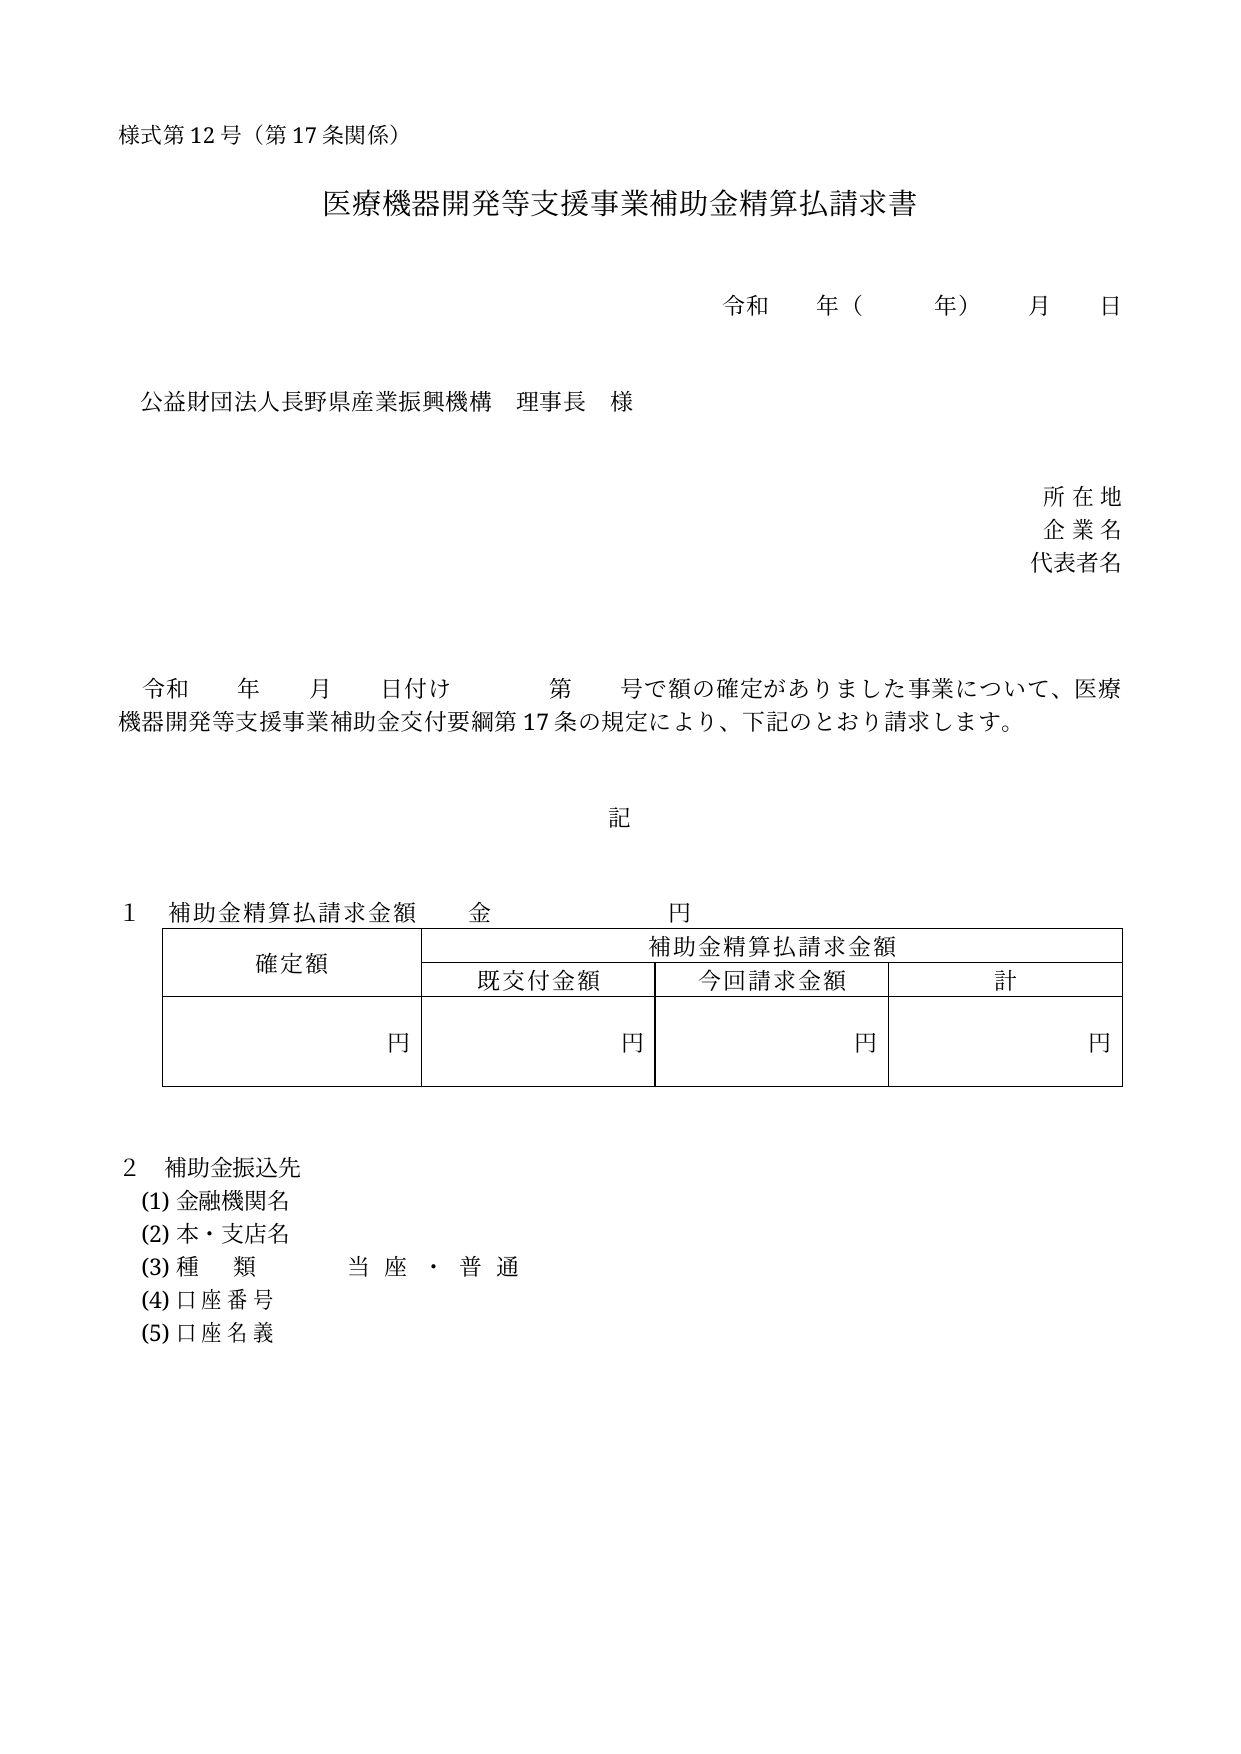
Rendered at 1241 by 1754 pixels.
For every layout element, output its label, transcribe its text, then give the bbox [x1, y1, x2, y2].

text ２ 補助金振込先 [118, 1150, 1122, 1183]
table_cell 計 [889, 963, 1122, 996]
table_header 補助金精算払請求金額 [422, 929, 1122, 962]
text 令和 年（ 年） 月 日 [118, 288, 1122, 321]
table_cell 円 [422, 997, 654, 1086]
text (3) 種類 当座・普通 [118, 1249, 1122, 1282]
table_cell 円 [656, 997, 888, 1086]
text １ 補助金精算払請求金額 金 円 [118, 895, 1122, 928]
text (1) 金融機関名 [118, 1183, 1122, 1216]
text (2) 本・支店名 [118, 1216, 1122, 1249]
table_cell 円 [889, 997, 1122, 1086]
table_cell 今回請求金額 [656, 963, 888, 996]
text 記 [118, 800, 1122, 833]
text 所在地 [556, 479, 1122, 512]
table_cell 既交付金額 [422, 963, 654, 996]
text 公益財団法人長野県産業振興機構 理事長 様 [140, 383, 1122, 416]
table_cell 円 [163, 997, 421, 1086]
text 令和 年 月 日付け 第 号で額の確定がありました事業について、医療機器開発等支援事業補助金交付要綱第17条の規定により、下記のとおり請求します。 [118, 671, 1122, 737]
text 医療機器開発等支援事業補助金精算払請求書 [118, 181, 1122, 223]
text 企業名 [556, 512, 1122, 545]
text (4) 口座番号 [118, 1282, 1122, 1315]
text (5) 口座名義 [118, 1315, 1122, 1348]
text 様式第12号（第17条関係） [118, 118, 1122, 150]
table_header 確定額 [163, 929, 421, 996]
text 代表者名 [556, 545, 1122, 578]
